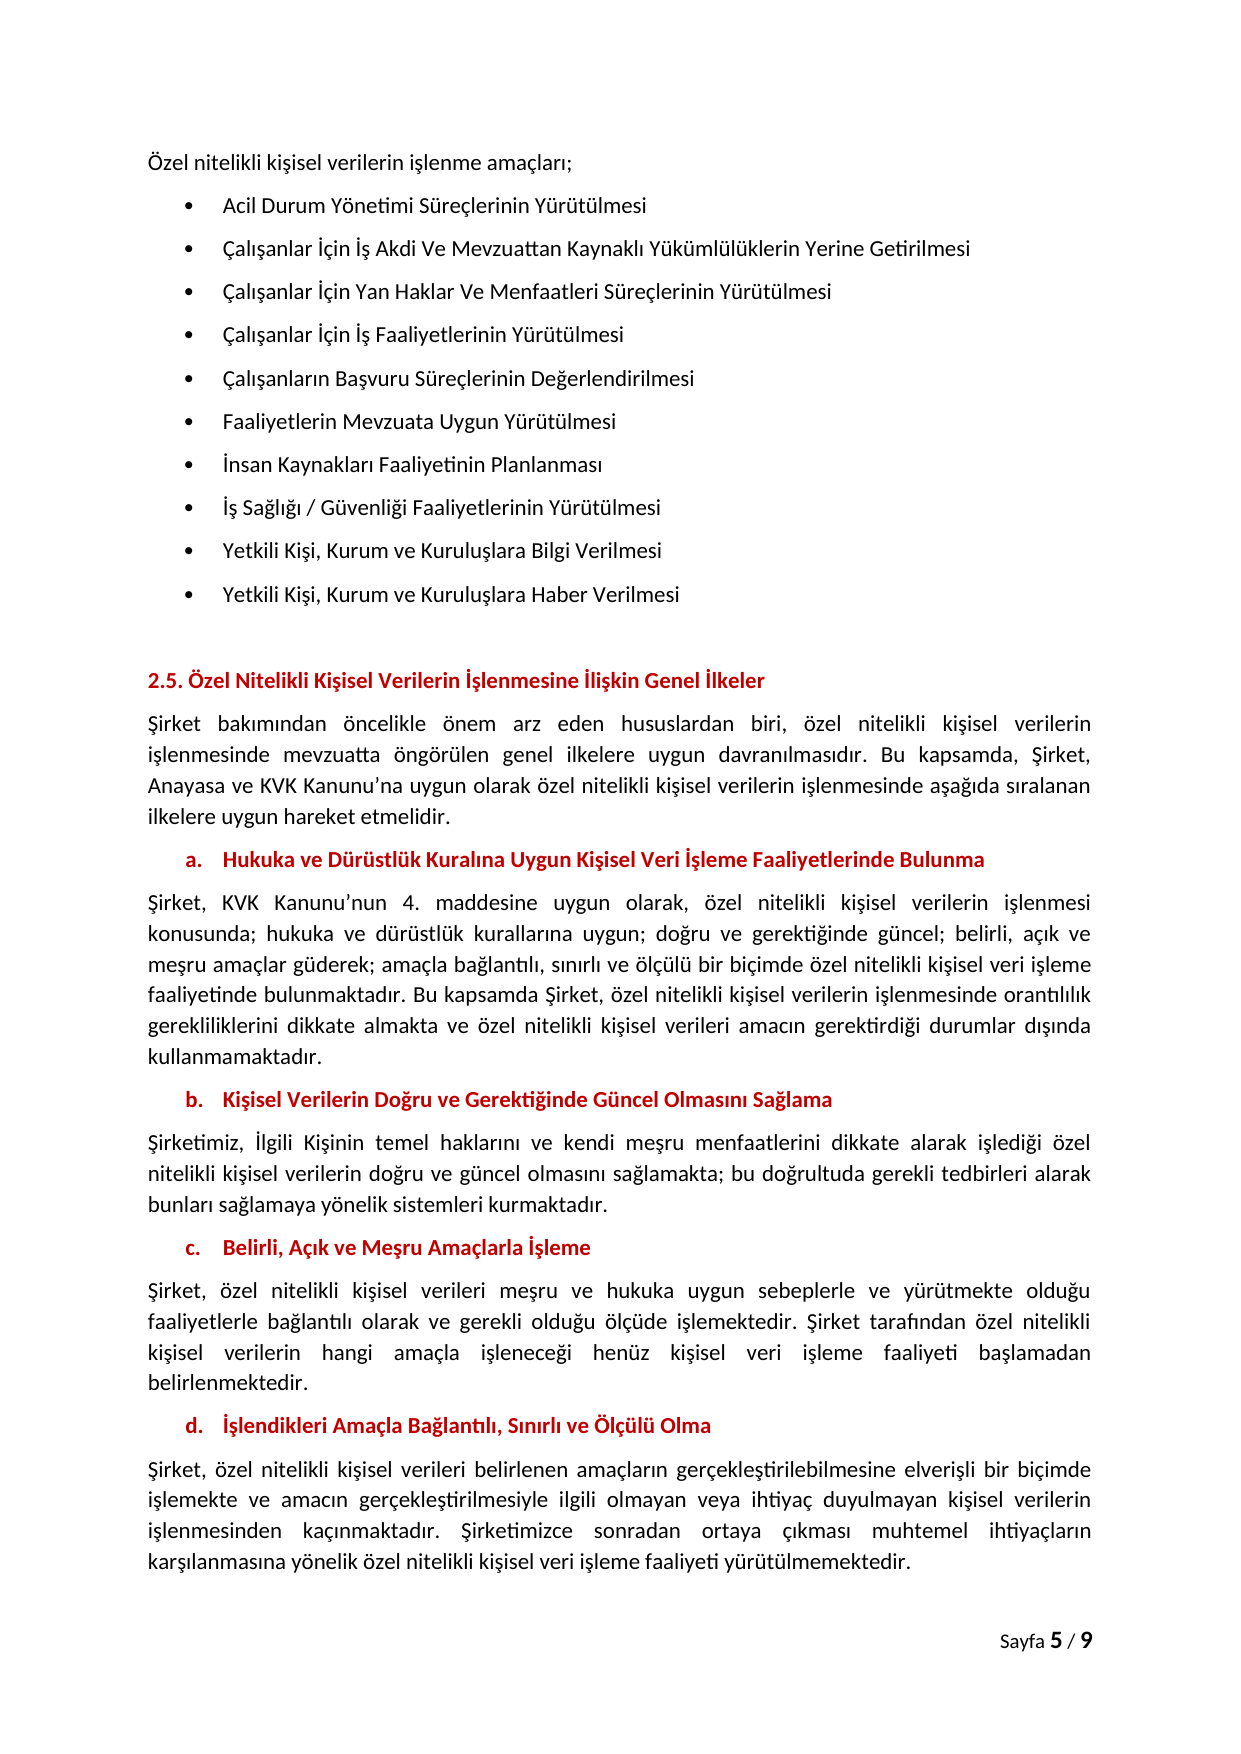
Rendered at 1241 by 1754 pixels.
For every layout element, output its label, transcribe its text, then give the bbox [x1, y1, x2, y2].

list Belirli, Açık ve Meşru Amaçlarla İşleme [185, 1233, 1093, 1261]
list Çalışanlar İçin Yan Haklar Ve Menfaatleri Süreçlerinin Yürütülmesi [185, 277, 1093, 305]
list İnsan Kaynakları Faaliyetinin Planlanması [185, 450, 1093, 478]
text Şirket bakımından öncelikle önem arz eden hususlardan biri, özel nitelikli kişisel verilerin işlenmesinde mevzuatta öngörülen genel ilkelere uygun davranılmasıdır. Bu kapsamda, Şirket, Anayasa ve KVK Kanunu’na uygun olarak özel nitelikli kişisel verilerin işlenmesinde aşağıda sıralanan ilkelere uygun hareket etmelidir. [148, 709, 1093, 830]
list Kişisel Verilerin Doğru ve Gerektiğinde Güncel Olmasını Sağlama [185, 1085, 1093, 1113]
text 2.5. Özel Nitelikli Kişisel Verilerin İşlenmesine İlişkin Genel İlkeler [148, 666, 1093, 694]
list İş Sağlığı / Güvenliği Faaliyetlerinin Yürütülmesi [185, 493, 1093, 521]
list Çalışanlar İçin İş Faaliyetlerinin Yürütülmesi [185, 321, 1093, 348]
list Acil Durum Yönetimi Süreçlerinin Yürütülmesi [185, 191, 1093, 219]
list Çalışanların Başvuru Süreçlerinin Değerlendirilmesi [185, 364, 1093, 392]
text Şirketimiz, İlgili Kişinin temel haklarını ve kendi meşru menfaatlerini dikkate alarak işlediği özel nitelikli kişisel verilerin doğru ve güncel olmasını sağlamakta; bu doğrultuda gerekli tedbirleri alarak bunları sağlamaya yönelik sistemleri kurmaktadır. [148, 1128, 1093, 1218]
text Şirket, özel nitelikli kişisel verileri meşru ve hukuka uygun sebeplerle ve yürütmekte olduğu faaliyetlerle bağlantılı olarak ve gerekli olduğu ölçüde işlemektedir. Şirket tarafından özel nitelikli kişisel verilerin hangi amaçla işleneceği henüz kişisel veri işleme faaliyeti başlamadan belirlenmektedir. [148, 1276, 1093, 1396]
text Şirket, özel nitelikli kişisel verileri belirlenen amaçların gerçekleştirilebilmesine elverişli bir biçimde işlemekte ve amacın gerçekleştirilmesiyle ilgili olmayan veya ihtiyaç duyulmayan kişisel verilerin işlenmesinden kaçınmaktadır. Şirketimizce sonradan ortaya çıkması muhtemel ihtiyaçların karşılanmasına yönelik özel nitelikli kişisel veri işleme faaliyeti yürütülmemektedir. [148, 1455, 1093, 1575]
list Yetkili Kişi, Kurum ve Kuruluşlara Haber Verilmesi [185, 580, 1093, 608]
list Hukuka ve Dürüstlük Kuralına Uygun Kişisel Veri İşleme Faaliyetlerinde Bulunma [185, 845, 1093, 873]
list Yetkili Kişi, Kurum ve Kuruluşlara Bilgi Verilmesi [185, 537, 1093, 565]
list İşlendikleri Amaçla Bağlantılı, Sınırlı ve Ölçülü Olma [185, 1412, 1093, 1440]
text Şirket, KVK Kanunu’nun 4. maddesine uygun olarak, özel nitelikli kişisel verilerin işlenmesi konusunda; hukuka ve dürüstlük kurallarına uygun; doğru ve gerektiğinde güncel; belirli, açık ve meşru amaçlar güderek; amaçla bağlantılı, sınırlı ve ölçülü bir biçimde özel nitelikli kişisel veri işleme faaliyetinde bulunmaktadır. Bu kapsamda Şirket, özel nitelikli kişisel verilerin işlenmesinde orantılılık gerekliliklerini dikkate almakta ve özel nitelikli kişisel verileri amacın gerektirdiği durumlar dışında kullanmamaktadır. [148, 888, 1093, 1070]
text Özel nitelikli kişisel verilerin işlenme amaçları; [148, 148, 1093, 176]
list Faaliyetlerin Mevzuata Uygun Yürütülmesi [185, 407, 1093, 435]
list Çalışanlar İçin İş Akdi Ve Mevzuattan Kaynaklı Yükümlülüklerin Yerine Getirilmesi [185, 234, 1093, 262]
